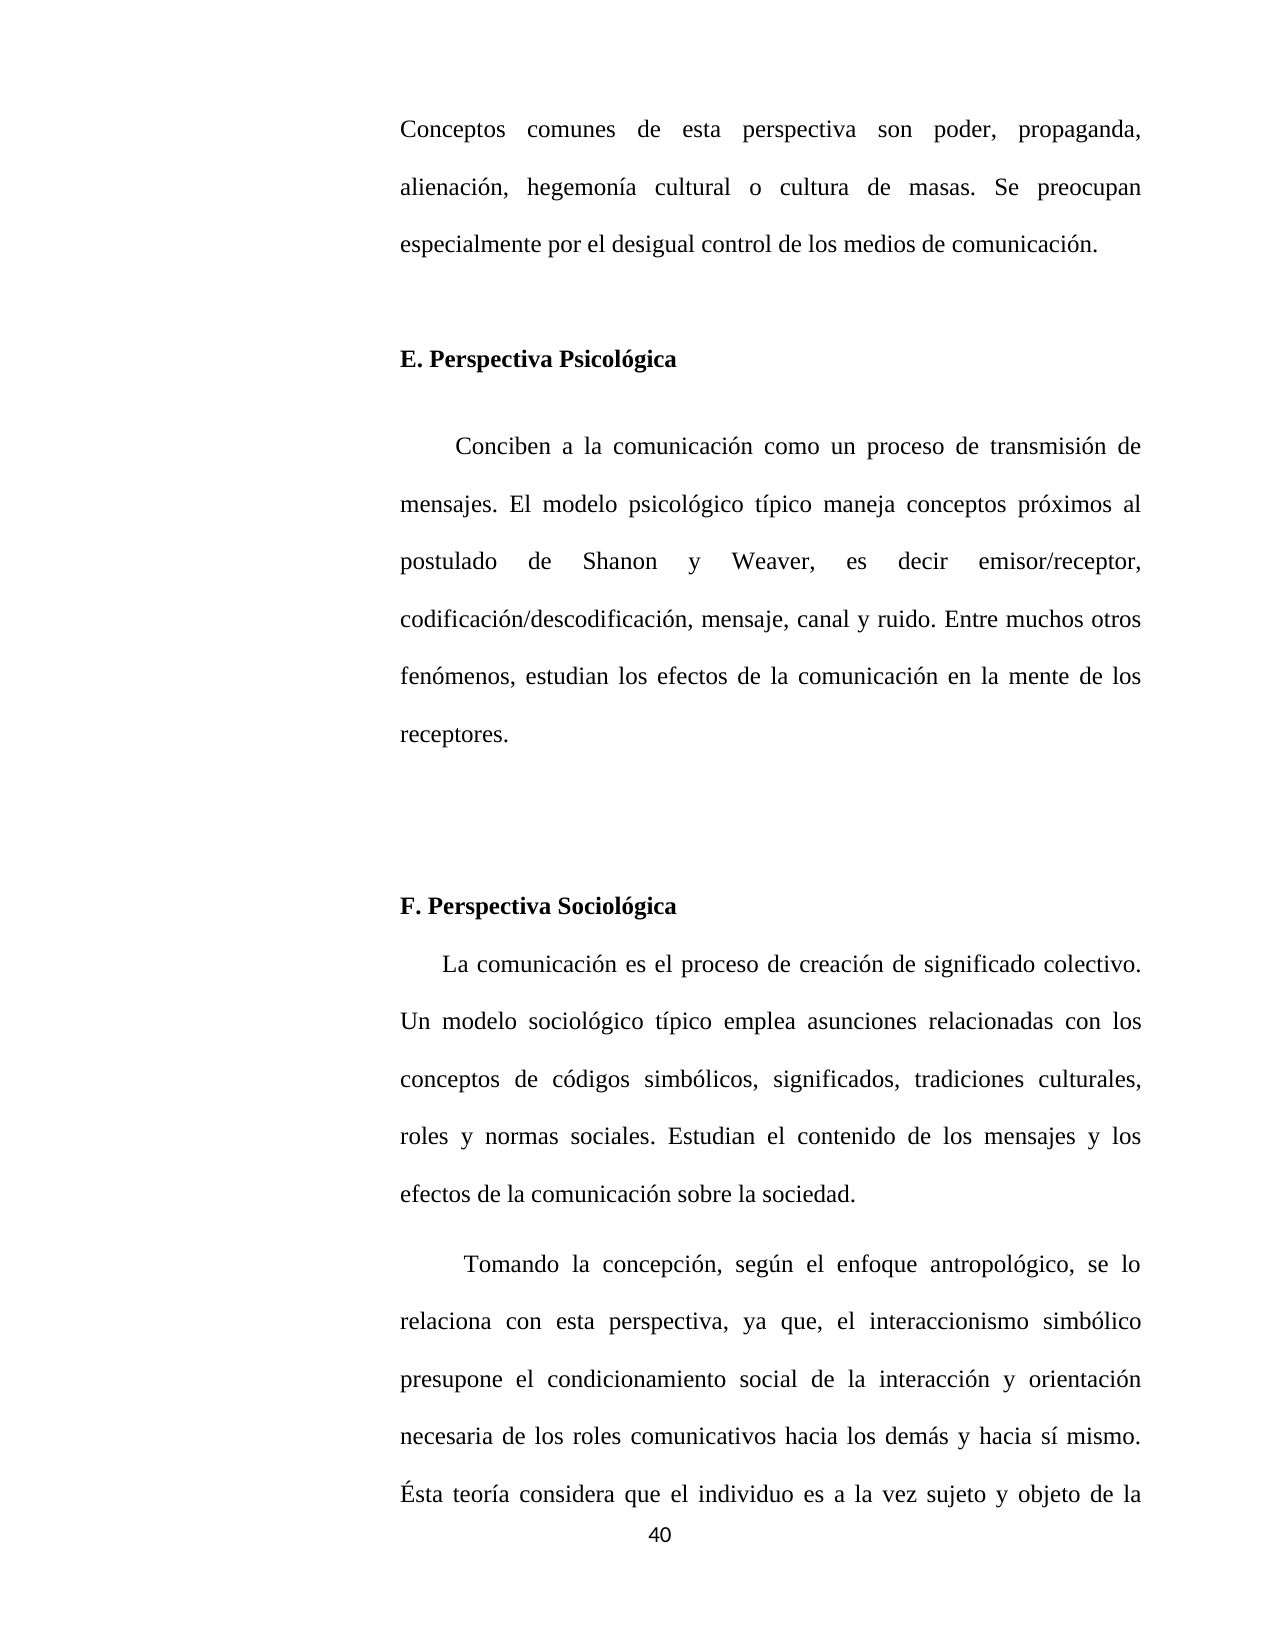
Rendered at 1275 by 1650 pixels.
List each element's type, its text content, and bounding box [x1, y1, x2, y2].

title F. Perspectiva Sociológica [400, 891, 1142, 920]
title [400, 114, 1142, 258]
title E. Perspectiva Psicológica [400, 344, 1142, 373]
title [400, 1249, 1142, 1507]
title Conciben a la comunicación como un proceso de transmisión de mensajes. El modelo psicológico típico maneja conceptos próximos al postulado de Shanon y Weaver, es decir emisor/receptor, codificación/descodificación, mensaje, canal y ruido. Entre muchos otros fenómenos, estudian los efectos de la comunicación en la mente de los receptores. [400, 431, 1142, 747]
title La comunicación es el proceso de creación de significado colectivo. Un modelo sociológico típico emplea asunciones relacionadas con los conceptos de códigos simbólicos, significados, tradiciones culturales, roles y normas sociales. Estudian el contenido de los mensajes y los efectos de la comunicación sobre la sociedad. [400, 949, 1142, 1207]
